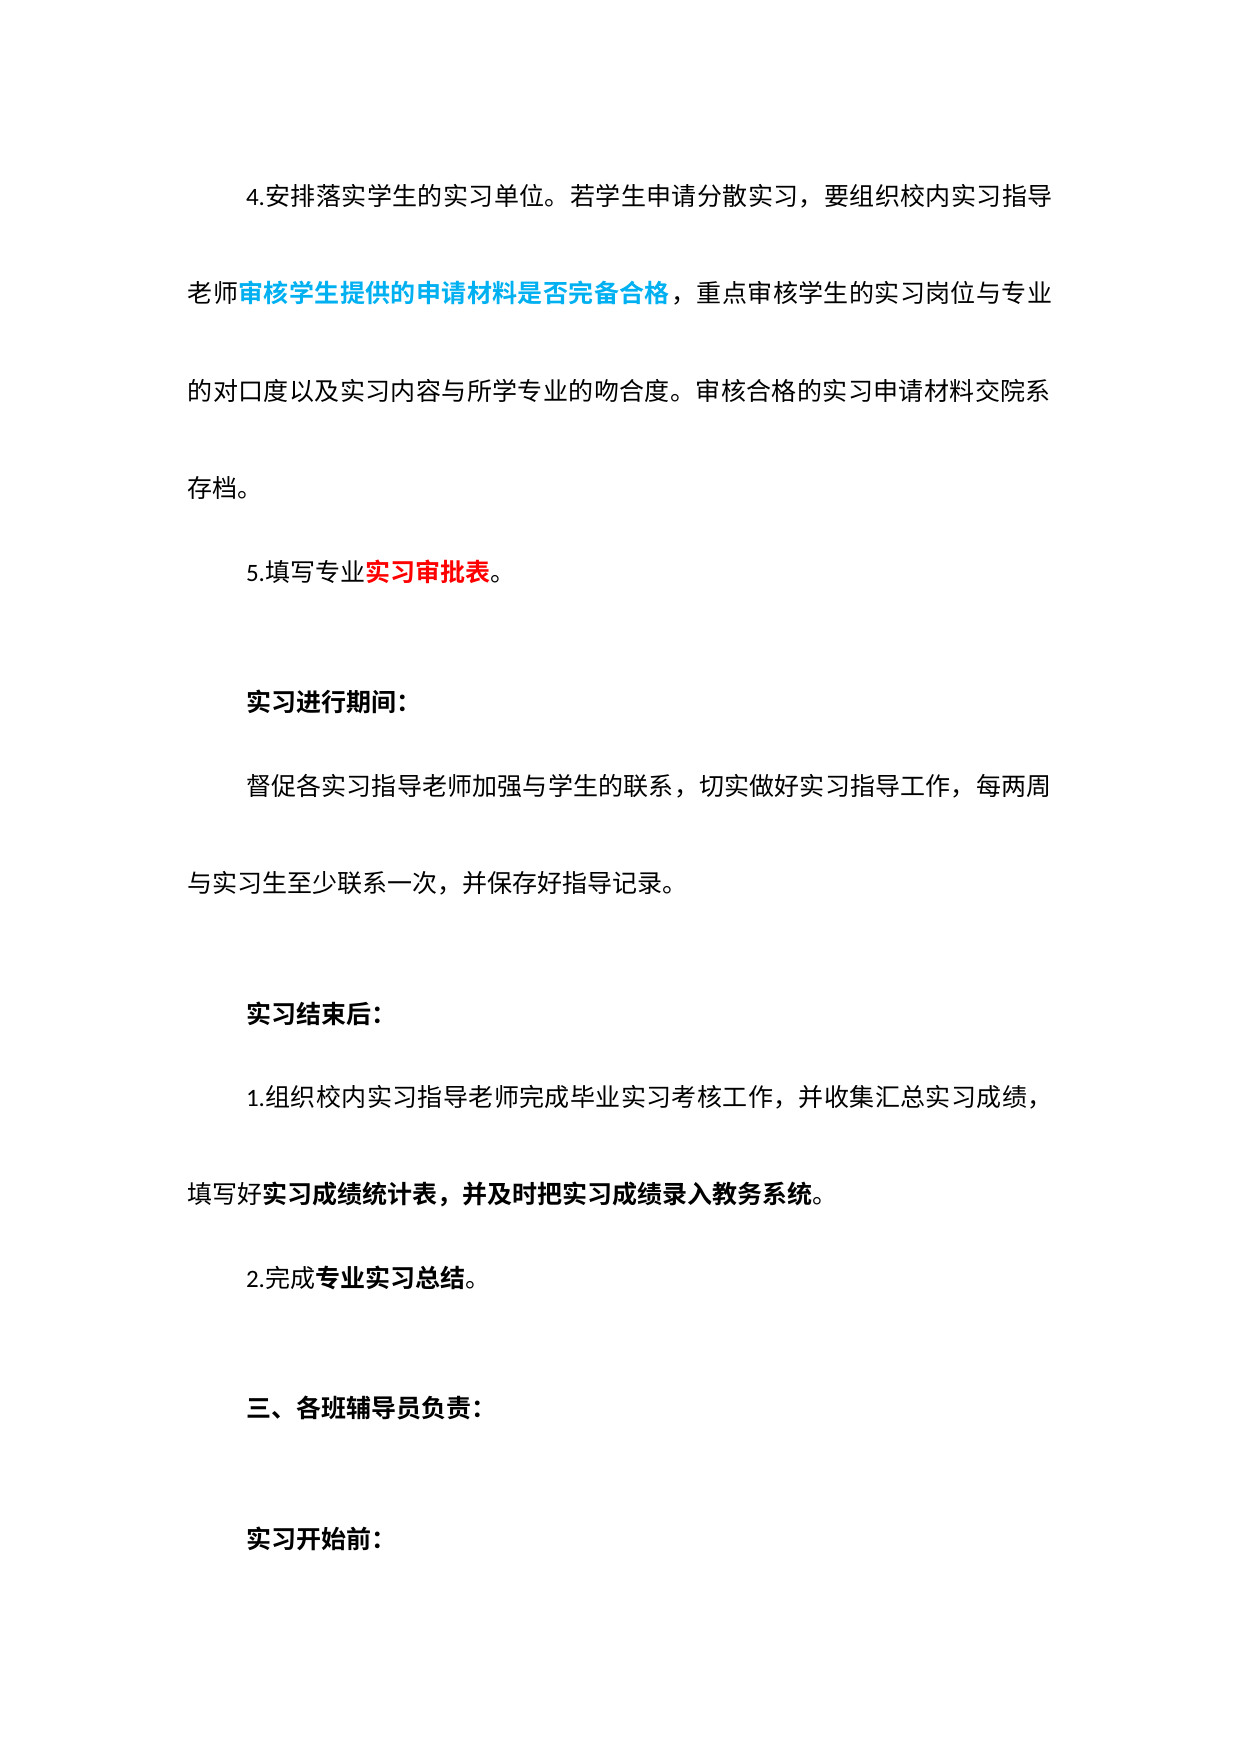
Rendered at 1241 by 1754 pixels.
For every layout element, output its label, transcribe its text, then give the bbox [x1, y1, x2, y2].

text 2.完成专业实习总结。 [187, 1244, 1053, 1309]
text 三、各班辅导员负责： [187, 1374, 1053, 1439]
text 实习结束后： [187, 980, 1053, 1045]
text 督促各实习指导老师加强与学生的联系，切实做好实习指导工作，每两周与实习生至少联系一次，并保存好指导记录。 [187, 752, 1053, 914]
text 1.组织校内实习指导老师完成毕业实习考核工作，并收集汇总实习成绩，填写好实习成绩统计表，并及时把实习成绩录入教务系统。 [187, 1063, 1053, 1226]
text 实习进行期间： [187, 668, 1053, 733]
text 4.安排落实学生的实习单位。若学生申请分散实习，要组织校内实习指导老师审核学生提供的申请材料是否完备合格，重点审核学生的实习岗位与专业的对口度以及实习内容与所学专业的吻合度。审核合格的实习申请材料交院系存档。 [187, 162, 1053, 519]
text 5.填写专业实习审批表。 [187, 538, 1053, 603]
text 实习开始前： [187, 1505, 1053, 1570]
